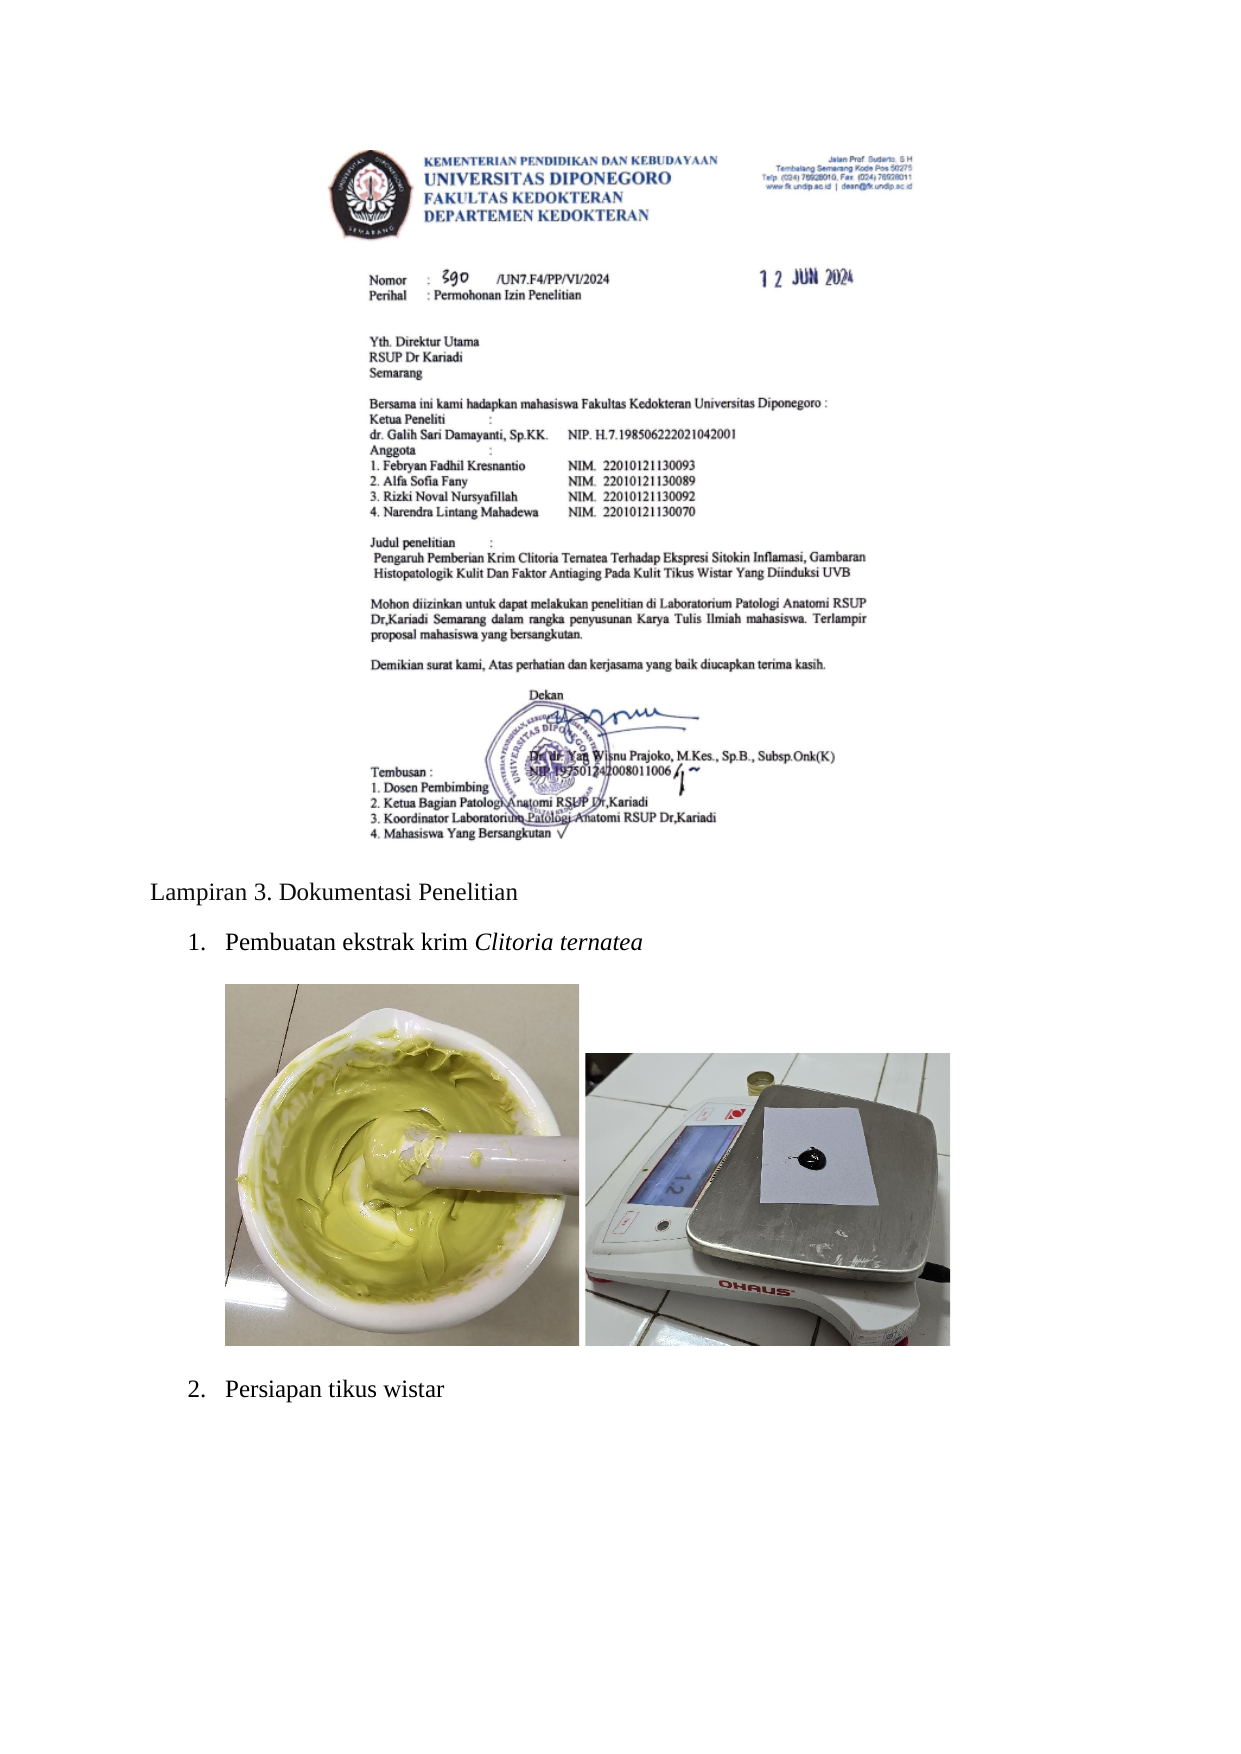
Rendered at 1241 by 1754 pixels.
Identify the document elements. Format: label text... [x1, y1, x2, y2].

list Persiapan tikus wistar [187, 1374, 1090, 1403]
picture [322, 150, 919, 859]
list Pembuatan ekstrak krim Clitoria ternatea [187, 927, 1090, 956]
picture [225, 984, 580, 1346]
picture [585, 1053, 951, 1346]
text Lampiran 3. Dokumentasi Penelitian [150, 877, 1090, 906]
